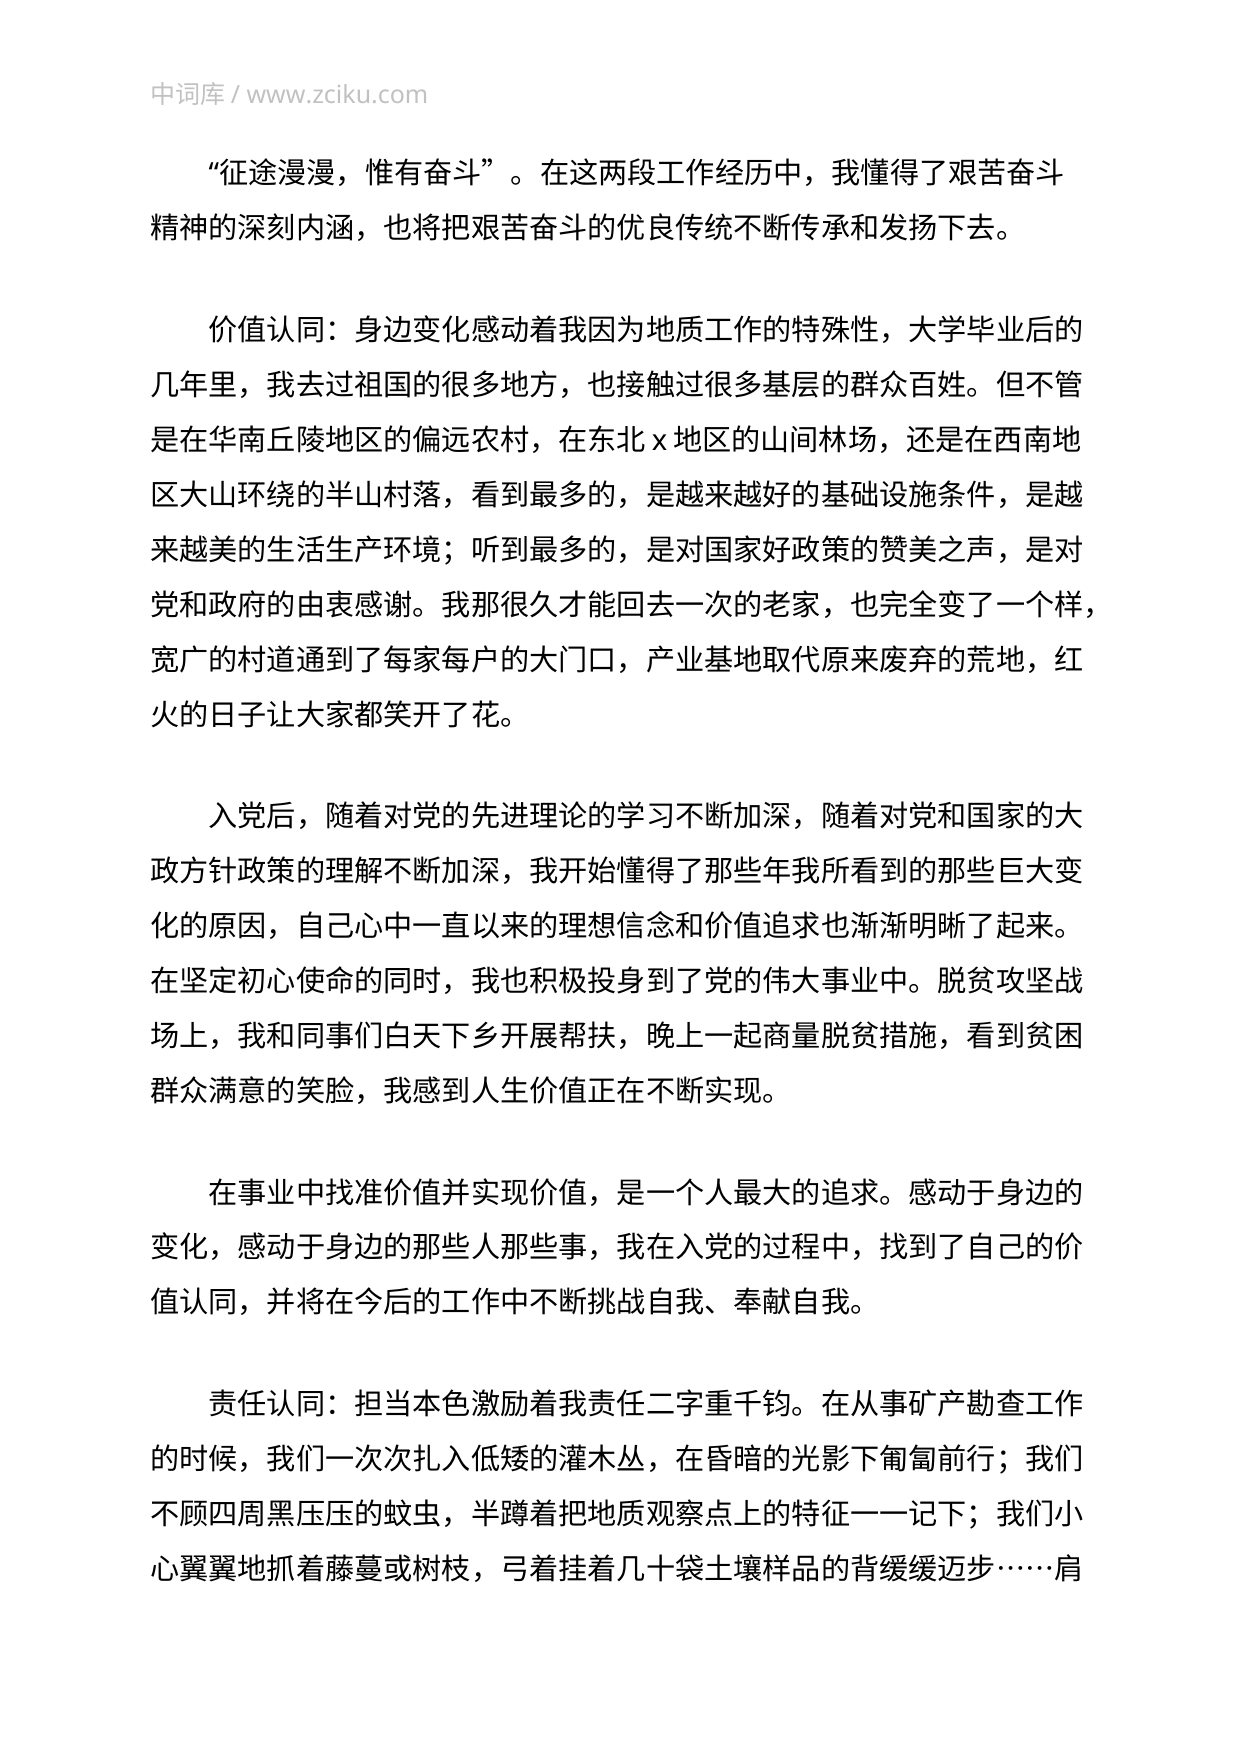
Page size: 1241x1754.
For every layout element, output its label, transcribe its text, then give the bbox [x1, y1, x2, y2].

text 在事业中找准价值并实现价值，是一个人最大的追求。感动于身边的变化，感动于身边的那些人那些事，我在入党的过程中，找到了自己的价值认同，并将在今后的工作中不断挑战自我、奉献自我。 [150, 1169, 1090, 1321]
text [150, 1381, 1090, 1588]
text 入党后，随着对党的先进理论的学习不断加深，随着对党和国家的大政方针政策的理解不断加深，我开始懂得了那些年我所看到的那些巨大变化的原因，自己心中一直以来的理想信念和价值追求也渐渐明晰了起来。在坚定初心使命的同时，我也积极投身到了党的伟大事业中。脱贫攻坚战场上，我和同事们白天下乡开展帮扶，晚上一起商量脱贫措施，看到贫困群众满意的笑脸，我感到人生价值正在不断实现。 [150, 793, 1090, 1110]
text 价值认同：身边变化感动着我因为地质工作的特殊性，大学毕业后的几年里，我去过祖国的很多地方，也接触过很多基层的群众百姓。但不管是在华南丘陵地区的偏远农村，在东北x地区的山间林场，还是在西南地区大山环绕的半山村落，看到最多的，是越来越好的基础设施条件，是越来越美的生活生产环境；听到最多的，是对国家好政策的赞美之声，是对党和政府的由衷感谢。我那很久才能回去一次的老家，也完全变了一个样，宽广的村道通到了每家每户的大门口，产业基地取代原来废弃的荒地，红火的日子让大家都笑开了花。 [150, 307, 1090, 733]
text “征途漫漫，惟有奋斗”。在这两段工作经历中，我懂得了艰苦奋斗精神的深刻内涵，也将把艰苦奋斗的优良传统不断传承和发扬下去。 [150, 150, 1090, 247]
